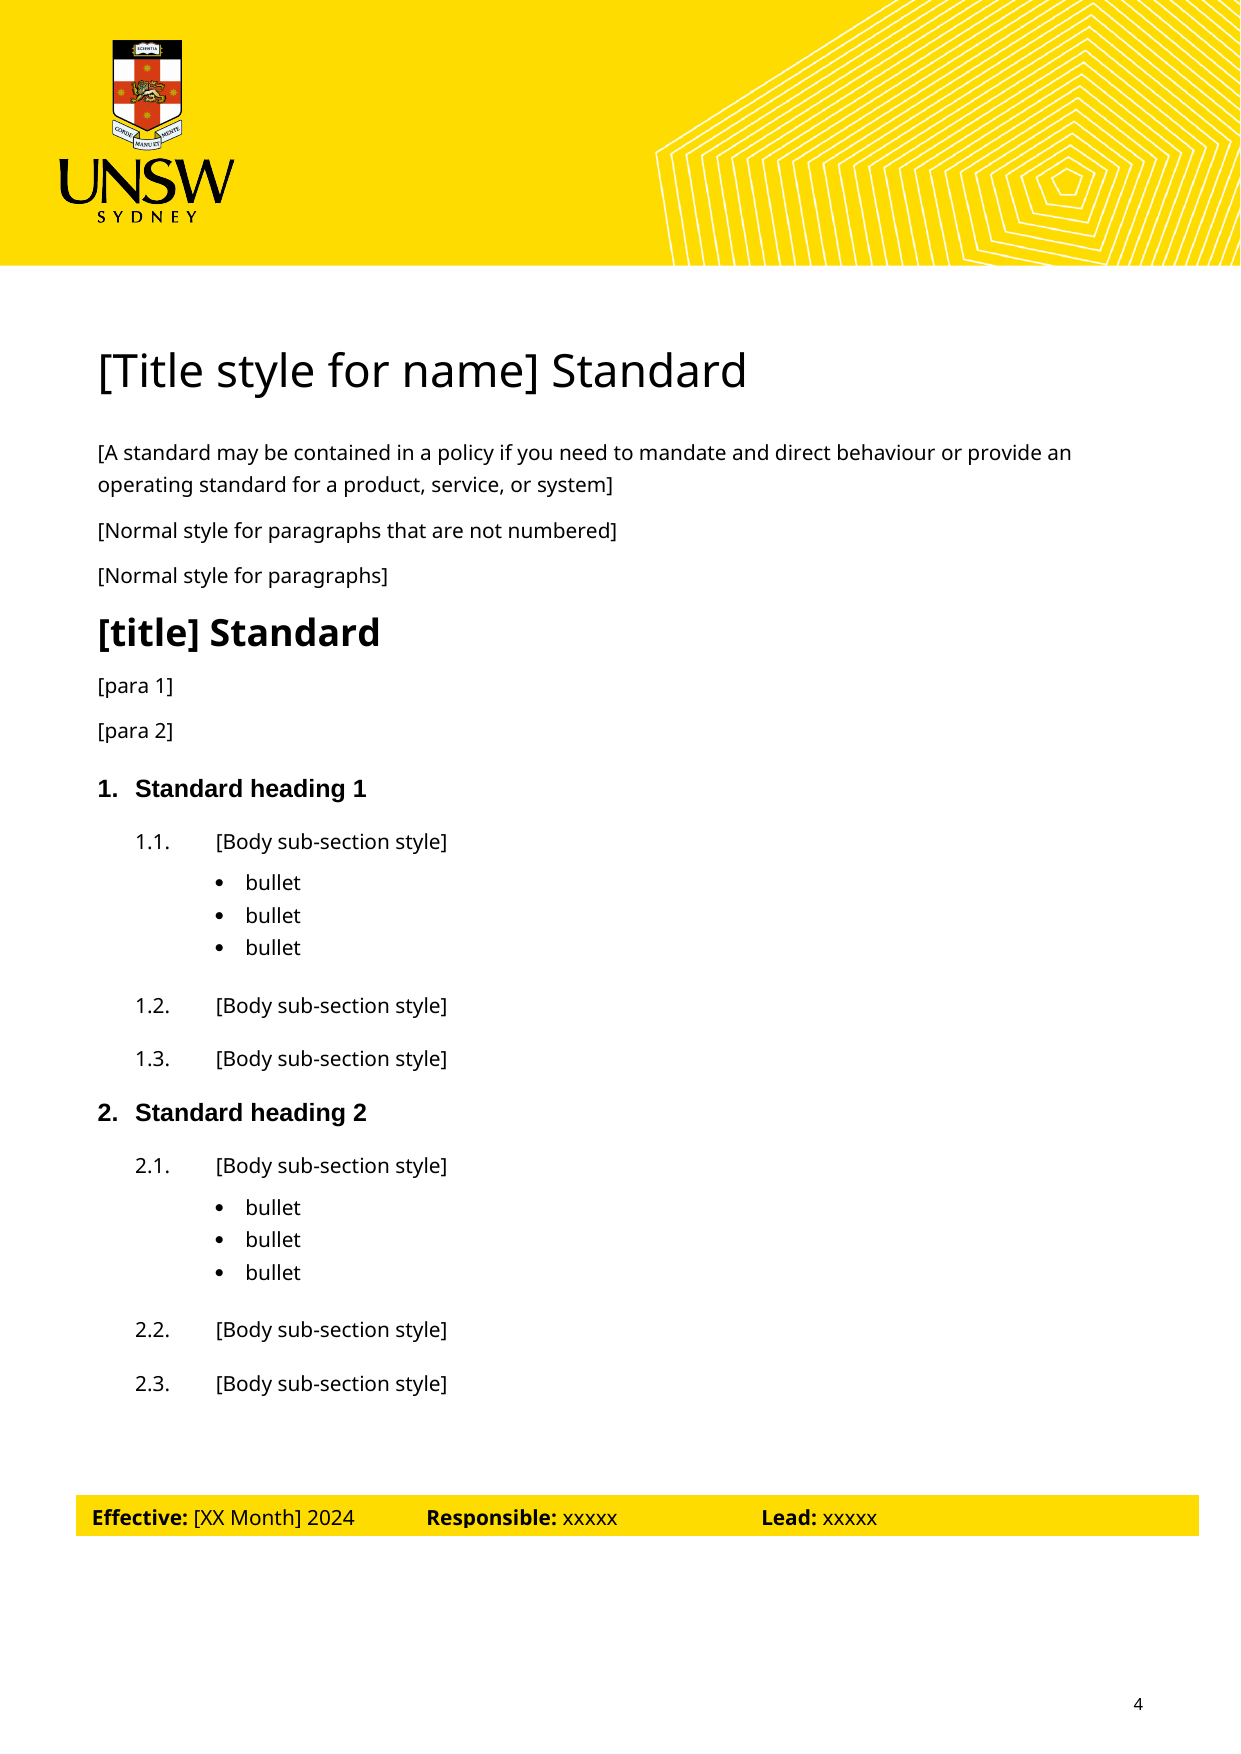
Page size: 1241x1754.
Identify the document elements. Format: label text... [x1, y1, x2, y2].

text [Body sub-section style] [135, 1369, 1143, 1397]
text bullet [216, 933, 1143, 962]
text bullet [216, 901, 1143, 929]
picture [59, 40, 235, 223]
text [Body sub-section style] [135, 827, 1143, 856]
text [Body sub-section style] [135, 1152, 1143, 1180]
text [Body sub-section style] [135, 1044, 1143, 1073]
text [para 1] [97, 671, 1143, 699]
text bullet [216, 1225, 1143, 1254]
text [Body sub-section style] [135, 991, 1143, 1019]
title [Title style for name] Standard [97, 338, 1143, 401]
text bullet [216, 868, 1143, 897]
text [para 2] [97, 716, 1143, 744]
subtitle Standard heading 1 [97, 773, 1143, 802]
subtitle [title] Standard [97, 606, 1143, 657]
text [Body sub-section style] [135, 1315, 1143, 1344]
picture [636, 0, 1241, 560]
text [Normal style for paragraphs] [97, 561, 1143, 589]
subtitle Standard heading 2 [97, 1098, 1143, 1127]
text bullet [216, 1193, 1143, 1221]
text bullet [216, 1258, 1143, 1286]
text [Normal style for paragraphs that are not numbered] [97, 516, 1143, 544]
text [A standard may be contained in a policy if you need to mandate and direct behaviour or provide an operating standard for a product, service, or system] [97, 438, 1143, 499]
